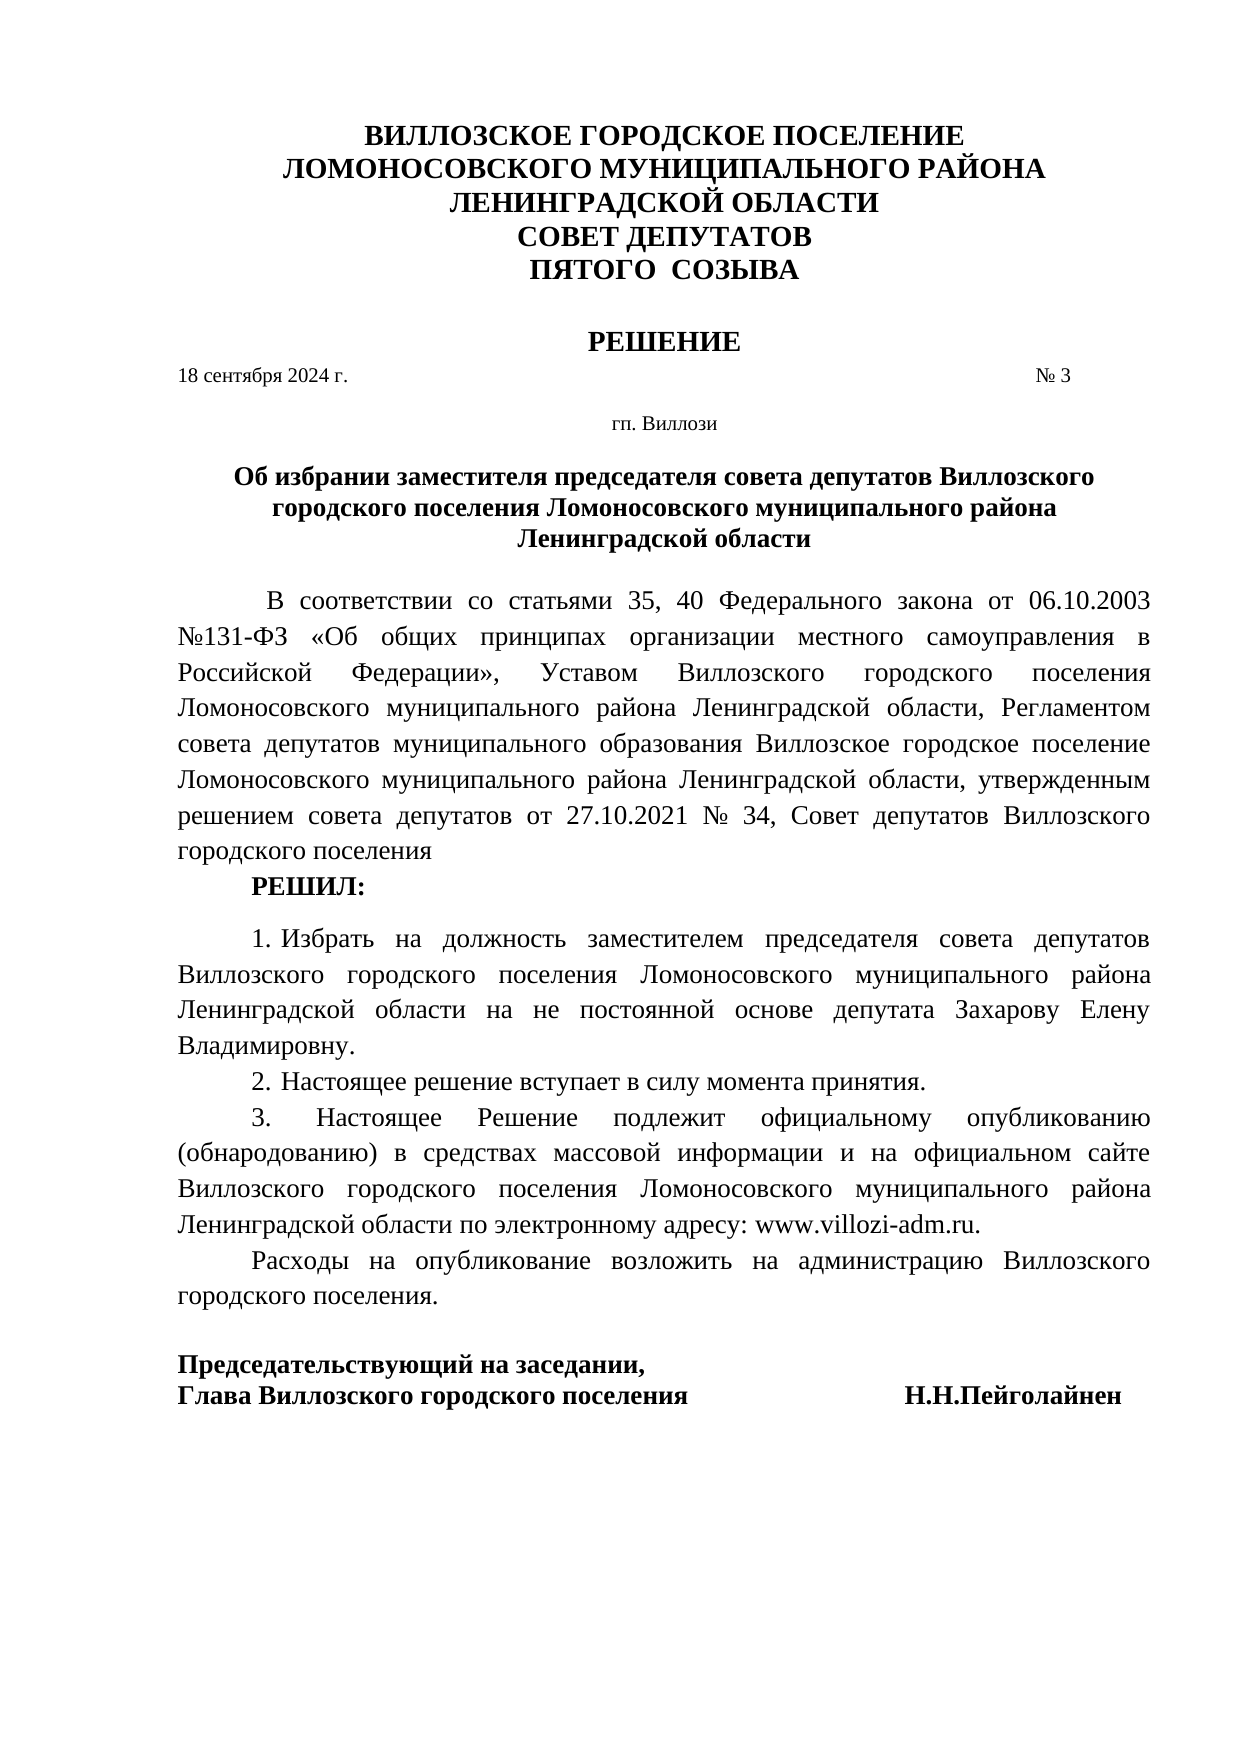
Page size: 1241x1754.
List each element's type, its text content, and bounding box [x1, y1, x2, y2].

text СОВЕТ ДЕПУТАТОВ [177, 219, 1152, 252]
text ЛОМОНОСОВСКОГО МУНИЦИПАЛЬНОГО РАЙОНА [177, 152, 1152, 185]
list Настоящее Решение подлежит официальному опубликованию (обнародованию) в средствах массовой информации и на официальном сайте Виллозского городского поселения Ломоносовского муниципального района Ленинградской области по электронному адресу: www.villozi-adm.ru. [177, 1101, 1152, 1239]
text РЕШИЛ: [177, 870, 1152, 901]
text В соответствии со статьями 35, 40 Федерального закона от 06.10.2003 №131-ФЗ «Об общих принципах организации местного самоуправления в Российской Федерации», Уставом Виллозского городского поселения Ломоносовского муниципального района Ленинградской области, Регламентом совета депутатов муниципального образования Виллозское городское поселение Ломоносовского муниципального района Ленинградской области, утвержденным решением совета депутатов от 27.10.2021 № 34, Совет депутатов Виллозского городского поселения [177, 584, 1152, 866]
list Избрать на должность заместителем председателя совета депутатов Виллозского городского поселения Ломоносовского муниципального района Ленинградской области на не постоянной основе депутата Захарову Елену Владимировну. [177, 922, 1152, 1061]
text гп. Виллози [177, 411, 1152, 435]
text ВИЛЛОЗСКОЕ ГОРОДСКОЕ ПОСЕЛЕНИЕ [177, 118, 1152, 152]
text ЛЕНИНГРАДСКОЙ ОБЛАСТИ [177, 185, 1152, 219]
list Настоящее решение вступает в силу момента принятия. [177, 1065, 1152, 1096]
text Председательствующий на заседании, [177, 1348, 1152, 1379]
text РЕШЕНИЕ [177, 286, 1152, 358]
text Об избрании заместителя председателя совета депутатов Виллозского городского поселения Ломоносовского муниципального района Ленинградской области [177, 460, 1152, 553]
text 18 сентября 2024 г. № 3 [177, 363, 1152, 387]
text ПЯТОГО СОЗЫВА [177, 252, 1152, 286]
list Расходы на опубликование возложить на администрацию Виллозского городского поселения. [177, 1244, 1152, 1311]
text Глава Виллозского городского поселения Н.Н.Пейголайнен [177, 1379, 1171, 1410]
